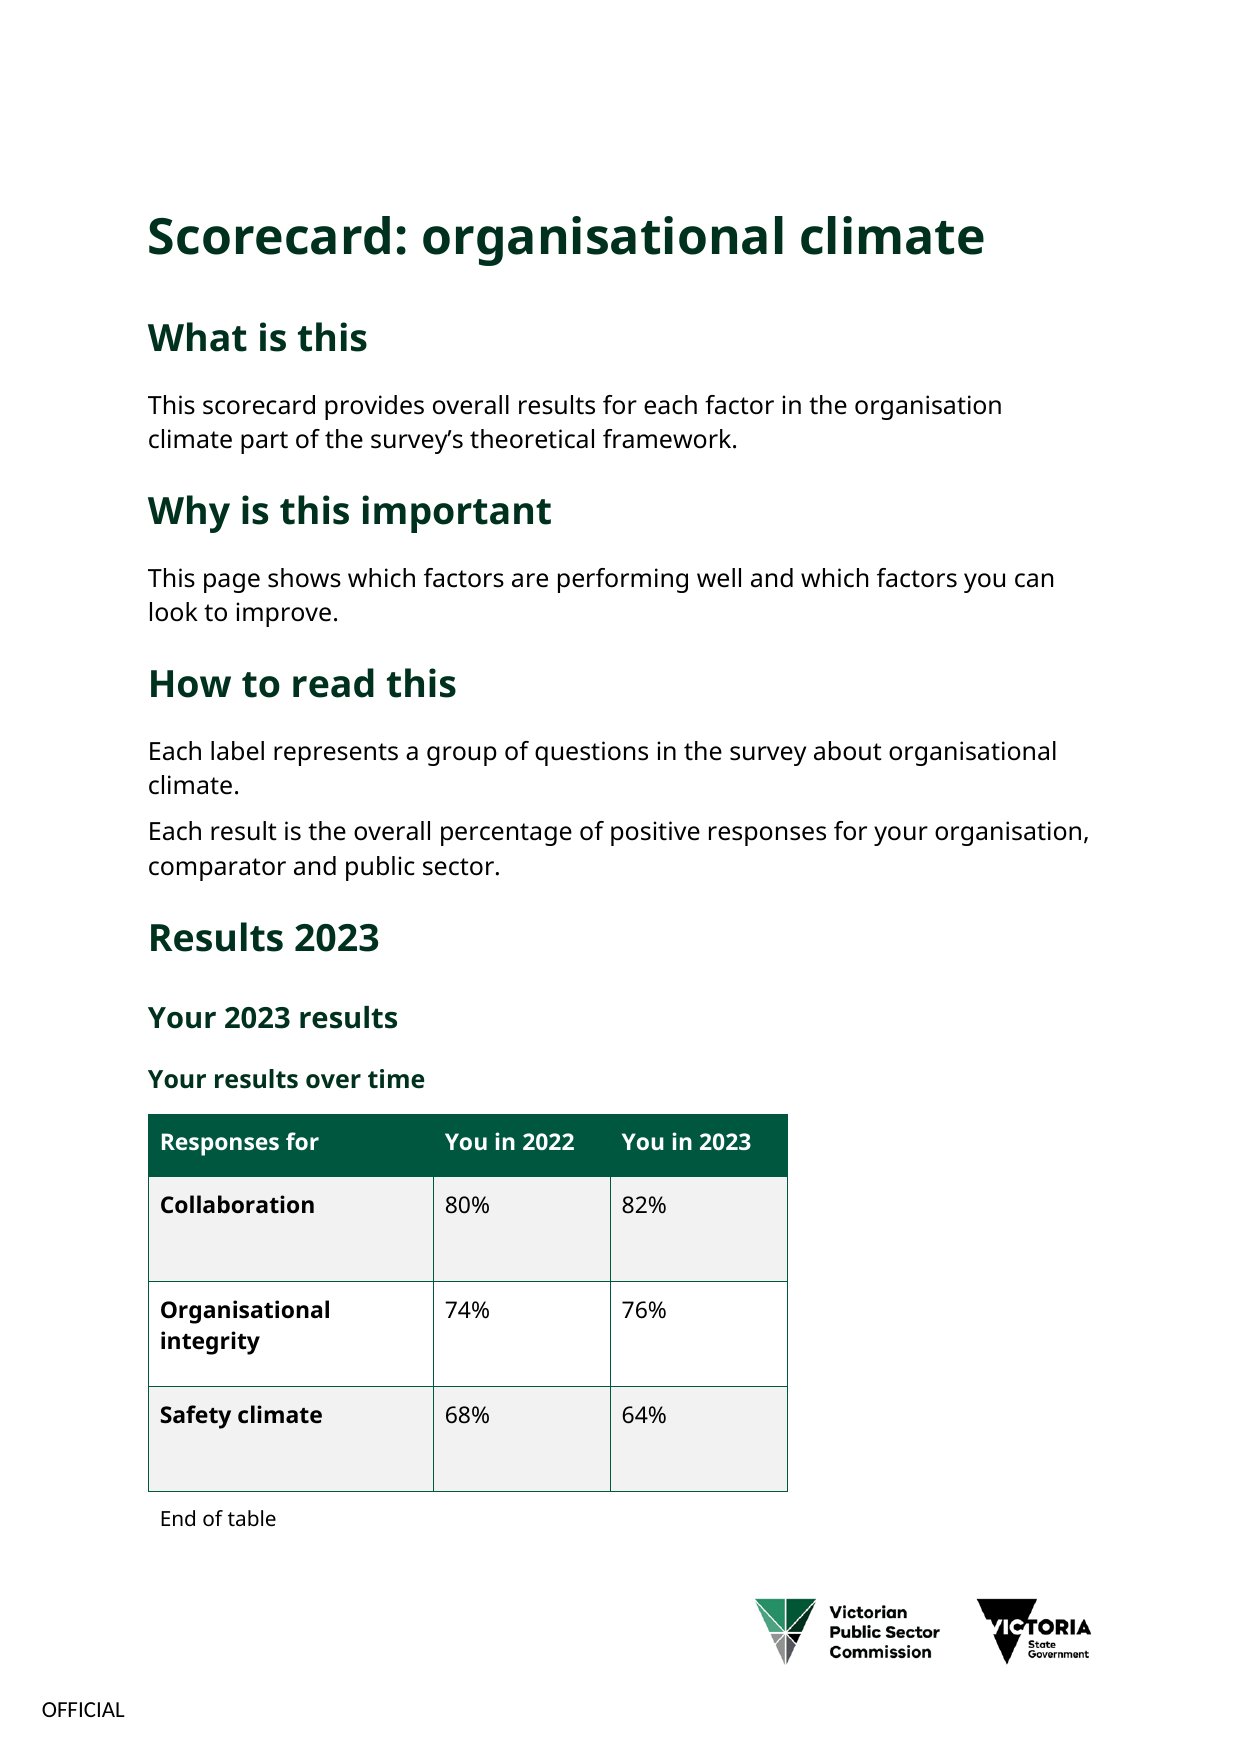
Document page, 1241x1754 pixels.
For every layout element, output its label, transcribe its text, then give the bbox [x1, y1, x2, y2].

subtitle Why is this important [148, 484, 1092, 536]
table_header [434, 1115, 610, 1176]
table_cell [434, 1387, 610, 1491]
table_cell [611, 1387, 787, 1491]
subtitle Your results over time [148, 1062, 1092, 1096]
text Each label represents a group of questions in the survey about organisational climate. [148, 733, 1092, 802]
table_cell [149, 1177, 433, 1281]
picture [754, 1598, 1093, 1666]
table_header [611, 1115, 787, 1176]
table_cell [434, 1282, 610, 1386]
subtitle What is this [148, 311, 1092, 362]
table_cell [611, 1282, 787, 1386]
text This page shows which factors are performing well and which factors you can look to improve. [148, 560, 1092, 628]
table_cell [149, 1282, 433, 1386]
subtitle Your 2023 results [148, 998, 1092, 1037]
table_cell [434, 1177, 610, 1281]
text Each result is the overall percentage of positive responses for your organisation, comparator and public sector. [148, 814, 1092, 882]
subtitle Results 2023 [148, 911, 1092, 962]
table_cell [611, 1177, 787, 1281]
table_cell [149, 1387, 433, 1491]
subtitle Scorecard: organisational climate [148, 201, 1092, 269]
subtitle How to read this [148, 658, 1092, 709]
text This scorecard provides overall results for each factor in the organisation climate part of the survey’s theoretical framework. [148, 387, 1092, 455]
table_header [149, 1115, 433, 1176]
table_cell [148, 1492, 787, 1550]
